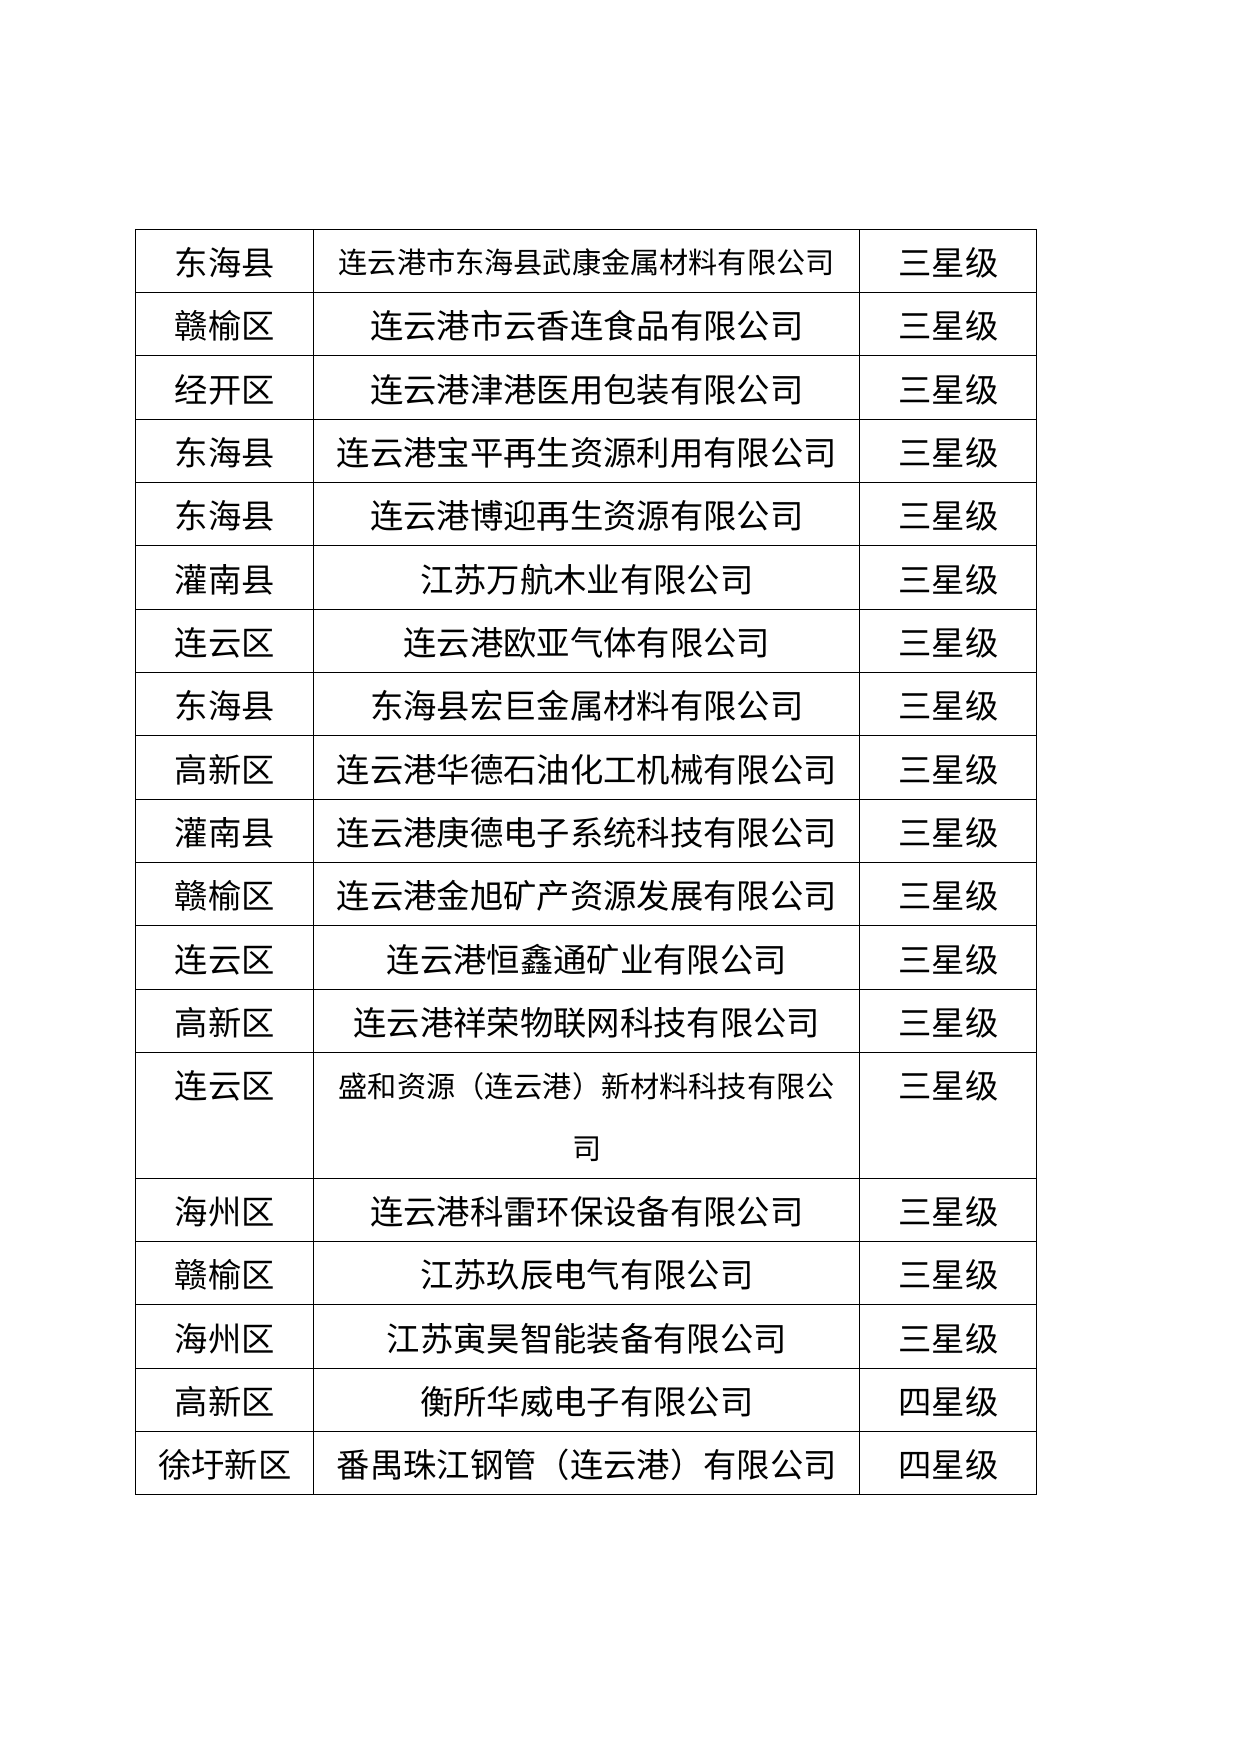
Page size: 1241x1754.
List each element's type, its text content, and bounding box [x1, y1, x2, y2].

table_cell 三星级 [860, 673, 1036, 735]
table_cell 高新区 [136, 990, 313, 1052]
table_cell 连云区 [136, 1053, 313, 1178]
table_cell 赣榆区 [136, 1242, 313, 1304]
table_cell 高新区 [136, 1369, 313, 1431]
table_cell 三星级 [860, 1179, 1036, 1241]
table_cell 东海县 [136, 230, 313, 292]
table_cell 徐圩新区 [136, 1432, 313, 1494]
table_cell 连云港市东海县武康金属材料有限公司 [314, 230, 859, 292]
table_cell 连云港欧亚气体有限公司 [314, 610, 859, 672]
table_cell 三星级 [860, 356, 1036, 419]
table_cell 连云港华德石油化工机械有限公司 [314, 736, 859, 799]
table_cell 东海县 [136, 673, 313, 735]
table_cell 三星级 [860, 1053, 1036, 1178]
table_cell 三星级 [860, 546, 1036, 609]
table_cell 三星级 [860, 736, 1036, 799]
table_cell 三星级 [860, 420, 1036, 482]
table_cell 赣榆区 [136, 863, 313, 925]
table_cell 三星级 [860, 293, 1036, 355]
table_cell 盛和资源（连云港）新材料科技有限公司 [314, 1053, 859, 1178]
table_cell 三星级 [860, 990, 1036, 1052]
table_cell 灌南县 [136, 546, 313, 609]
table_cell 连云区 [136, 926, 313, 989]
table_cell 连云港科雷环保设备有限公司 [314, 1179, 859, 1241]
table_cell 江苏万航木业有限公司 [314, 546, 859, 609]
table_cell 连云港博迎再生资源有限公司 [314, 483, 859, 545]
table_cell 三星级 [860, 1305, 1036, 1368]
table_cell 海州区 [136, 1179, 313, 1241]
table_cell 江苏玖辰电气有限公司 [314, 1242, 859, 1304]
table_cell 三星级 [860, 483, 1036, 545]
table_cell 东海县宏巨金属材料有限公司 [314, 673, 859, 735]
table_cell 高新区 [136, 736, 313, 799]
table_cell 衡所华威电子有限公司 [314, 1369, 859, 1431]
table_cell 东海县 [136, 483, 313, 545]
table_cell 东海县 [136, 420, 313, 482]
table_cell 三星级 [860, 1242, 1036, 1304]
table_cell 三星级 [860, 863, 1036, 925]
table_cell 连云港金旭矿产资源发展有限公司 [314, 863, 859, 925]
table_cell 灌南县 [136, 800, 313, 862]
table_cell 连云港恒鑫通矿业有限公司 [314, 926, 859, 989]
table_cell 三星级 [860, 230, 1036, 292]
table_cell 连云港宝平再生资源利用有限公司 [314, 420, 859, 482]
table_cell 连云港庚德电子系统科技有限公司 [314, 800, 859, 862]
table_cell 三星级 [860, 800, 1036, 862]
table_cell 番禺珠江钢管（连云港）有限公司 [314, 1432, 859, 1494]
table_cell 赣榆区 [136, 293, 313, 355]
table_cell 连云港祥荣物联网科技有限公司 [314, 990, 859, 1052]
table_cell 海州区 [136, 1305, 313, 1368]
table_cell 三星级 [860, 926, 1036, 989]
table_cell 连云区 [136, 610, 313, 672]
table_cell 连云港津港医用包装有限公司 [314, 356, 859, 419]
table_cell 四星级 [860, 1432, 1036, 1494]
table_cell 江苏寅昊智能装备有限公司 [314, 1305, 859, 1368]
table_cell 经开区 [136, 356, 313, 419]
table_cell 四星级 [860, 1369, 1036, 1431]
table_cell 三星级 [860, 610, 1036, 672]
table_cell 连云港市云香连食品有限公司 [314, 293, 859, 355]
